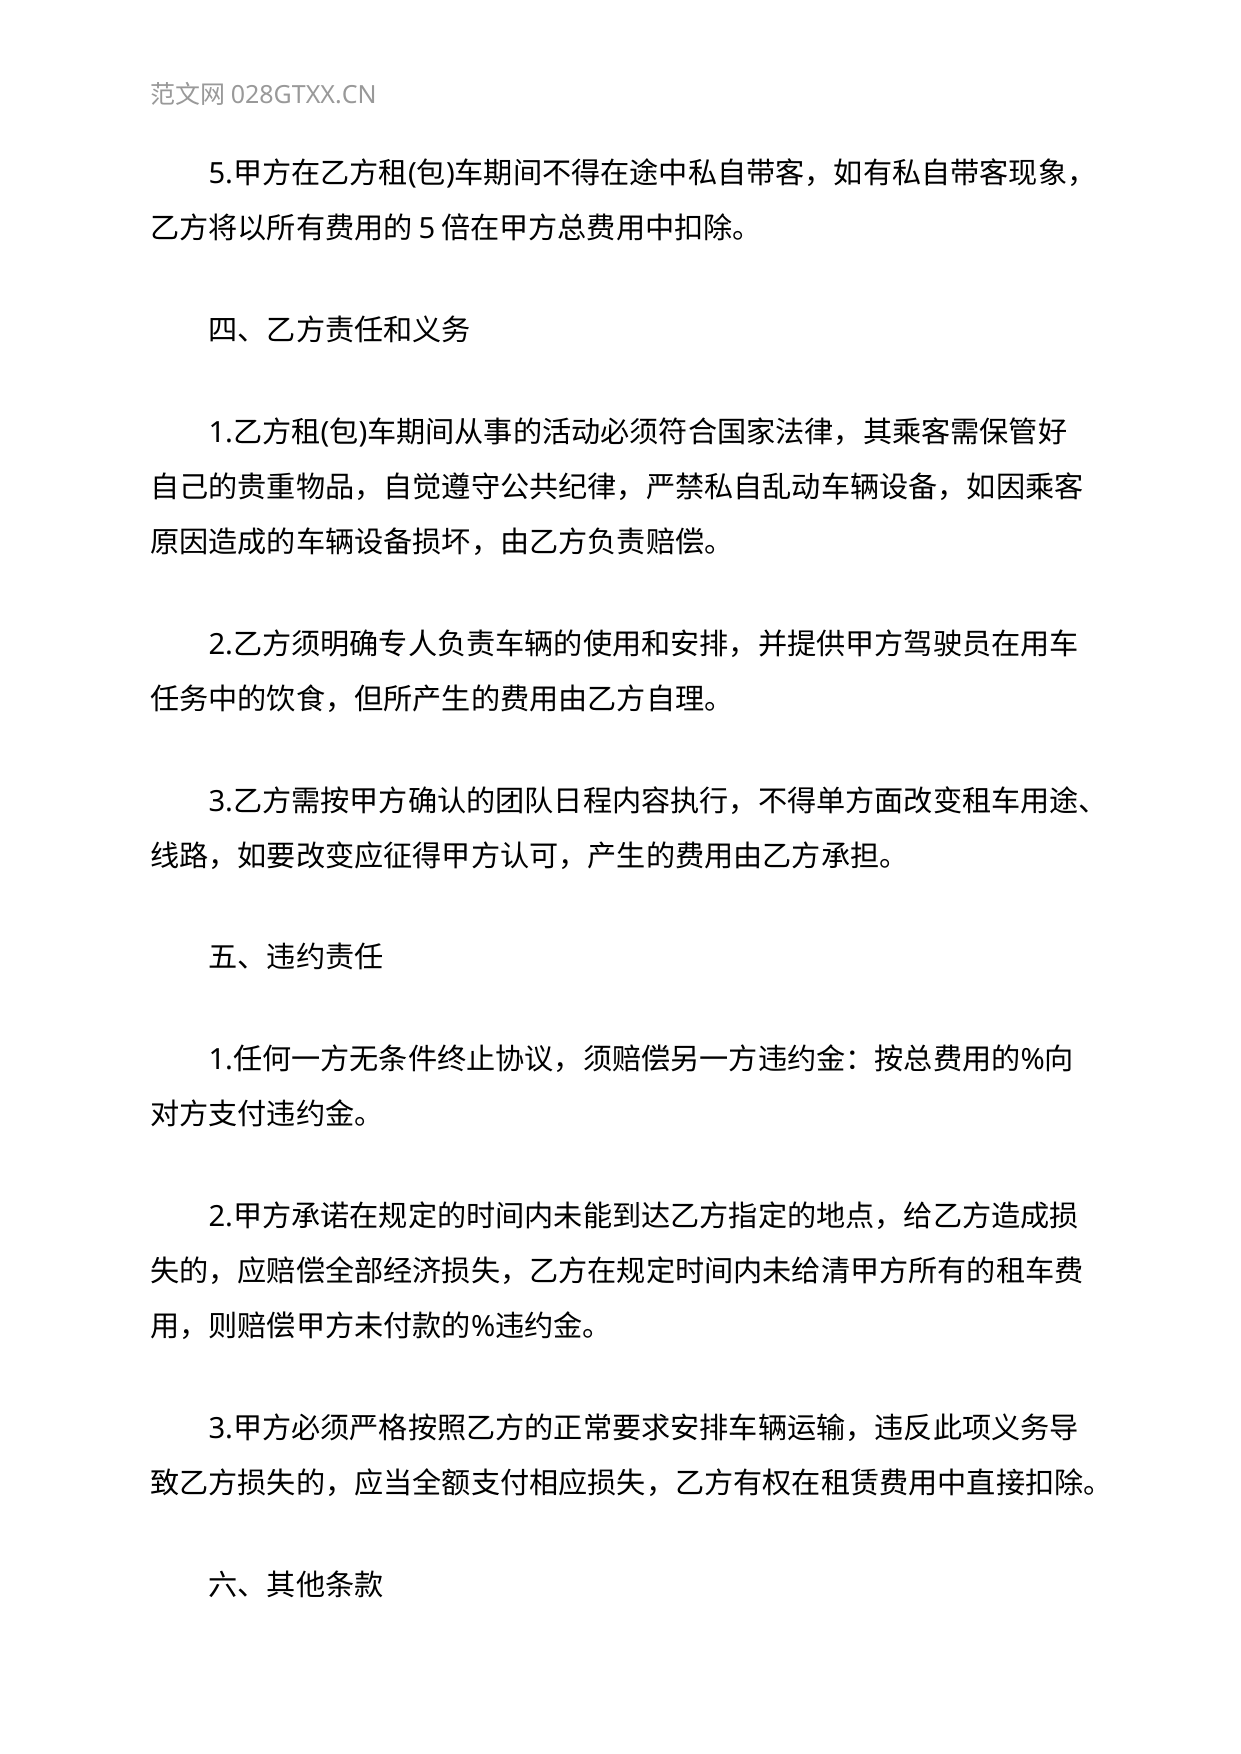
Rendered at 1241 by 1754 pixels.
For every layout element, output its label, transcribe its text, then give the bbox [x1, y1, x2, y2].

text 六、其他条款 [150, 1561, 1090, 1603]
text 五、违约责任 [150, 934, 1090, 976]
text 5.甲方在乙方租(包)车期间不得在途中私自带客，如有私自带客现象，乙方将以所有费用的5倍在甲方总费用中扣除。 [150, 150, 1090, 247]
text 2.甲方承诺在规定的时间内未能到达乙方指定的地点，给乙方造成损失的，应赔偿全部经济损失，乙方在规定时间内未给清甲方所有的租车费用，则赔偿甲方未付款的%违约金。 [150, 1192, 1090, 1345]
text 1.任何一方无条件终止协议，须赔偿另一方违约金：按总费用的%向对方支付违约金。 [150, 1036, 1090, 1133]
text 2.乙方须明确专人负责车辆的使用和安排，并提供甲方驾驶员在用车任务中的饮食，但所产生的费用由乙方自理。 [150, 620, 1090, 718]
text 四、乙方责任和义务 [150, 307, 1090, 349]
text 3.乙方需按甲方确认的团队日程内容执行，不得单方面改变租车用途、线路，如要改变应征得甲方认可，产生的费用由乙方承担。 [150, 777, 1090, 874]
text 1.乙方租(包)车期间从事的活动必须符合国家法律，其乘客需保管好自己的贵重物品，自觉遵守公共纪律，严禁私自乱动车辆设备，如因乘客原因造成的车辆设备损坏，由乙方负责赔偿。 [150, 409, 1090, 561]
text 3.甲方必须严格按照乙方的正常要求安排车辆运输，违反此项义务导致乙方损失的，应当全额支付相应损失，乙方有权在租赁费用中直接扣除。 [150, 1404, 1090, 1502]
